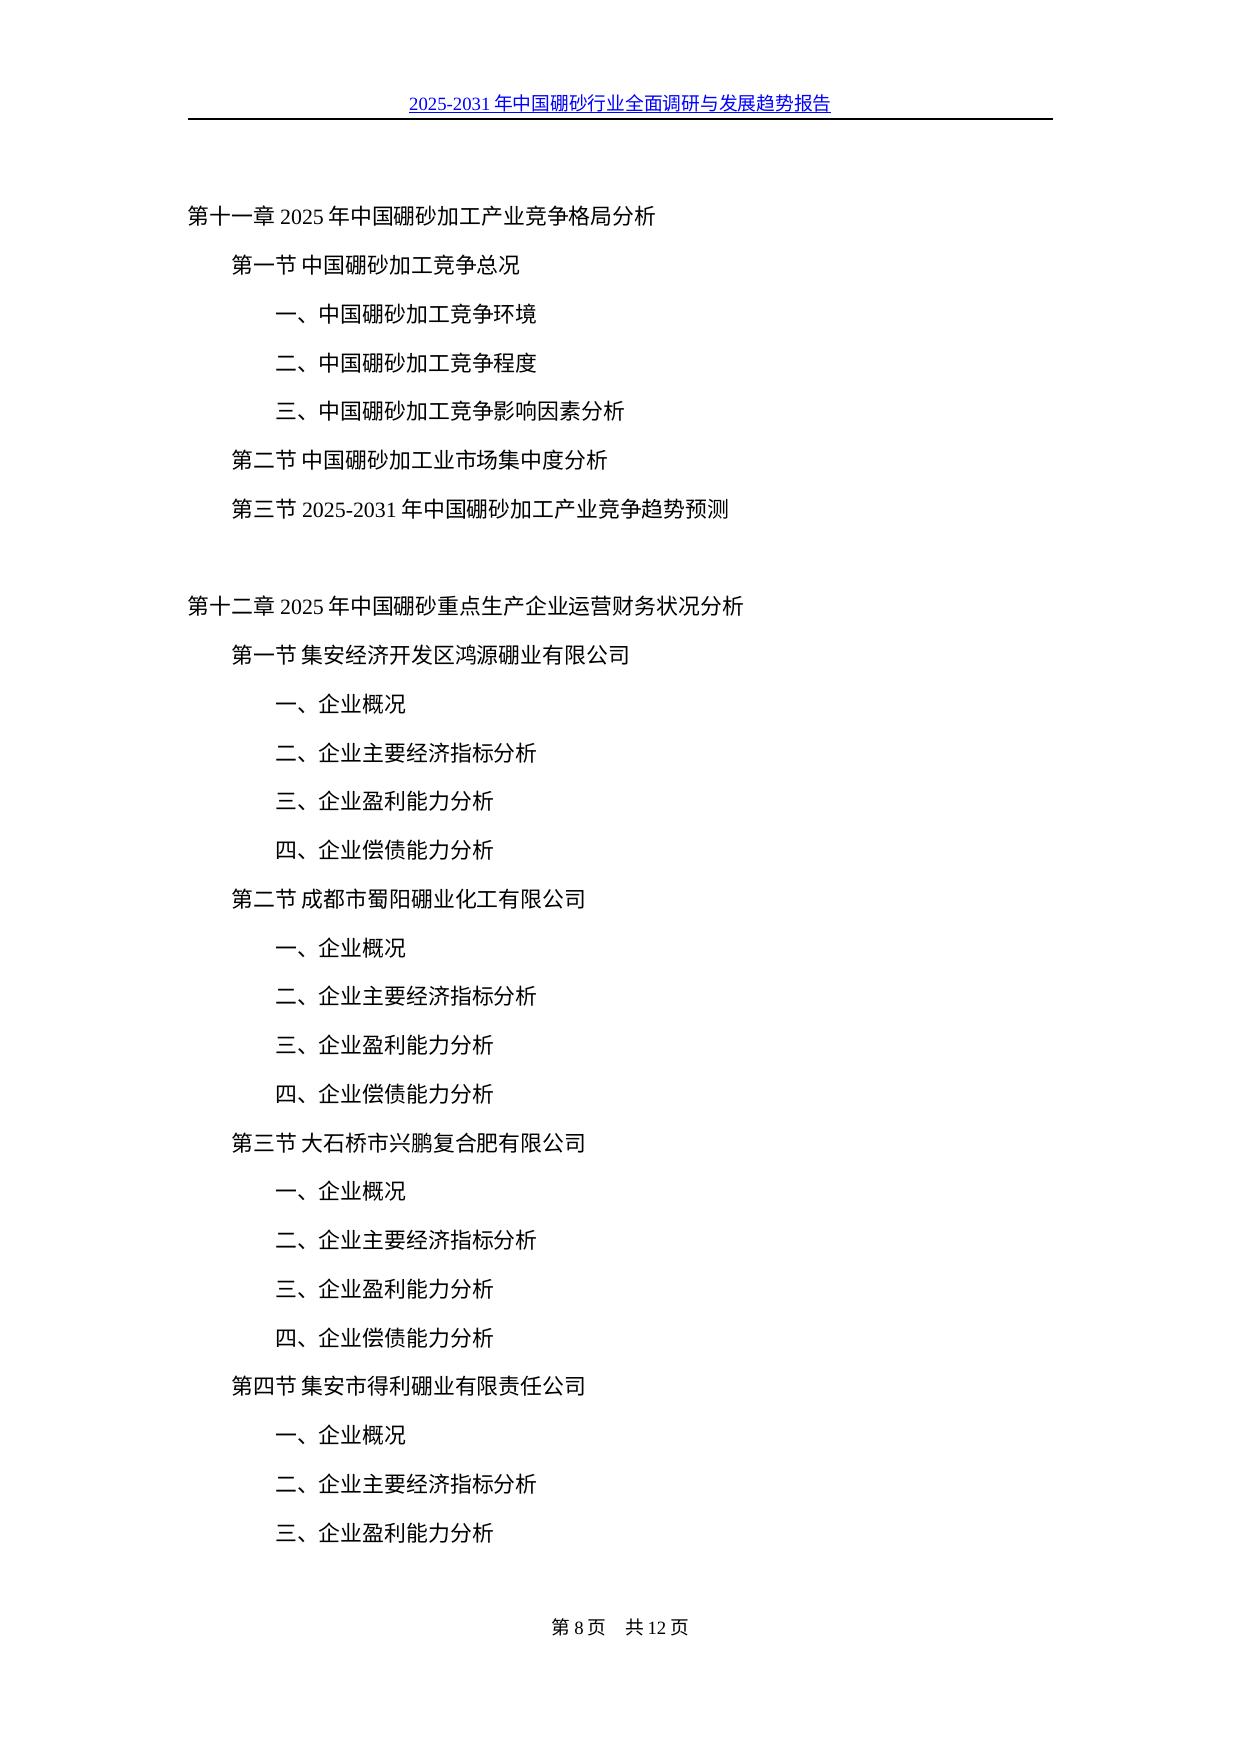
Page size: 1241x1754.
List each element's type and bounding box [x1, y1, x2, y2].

text [187, 150, 1053, 1548]
